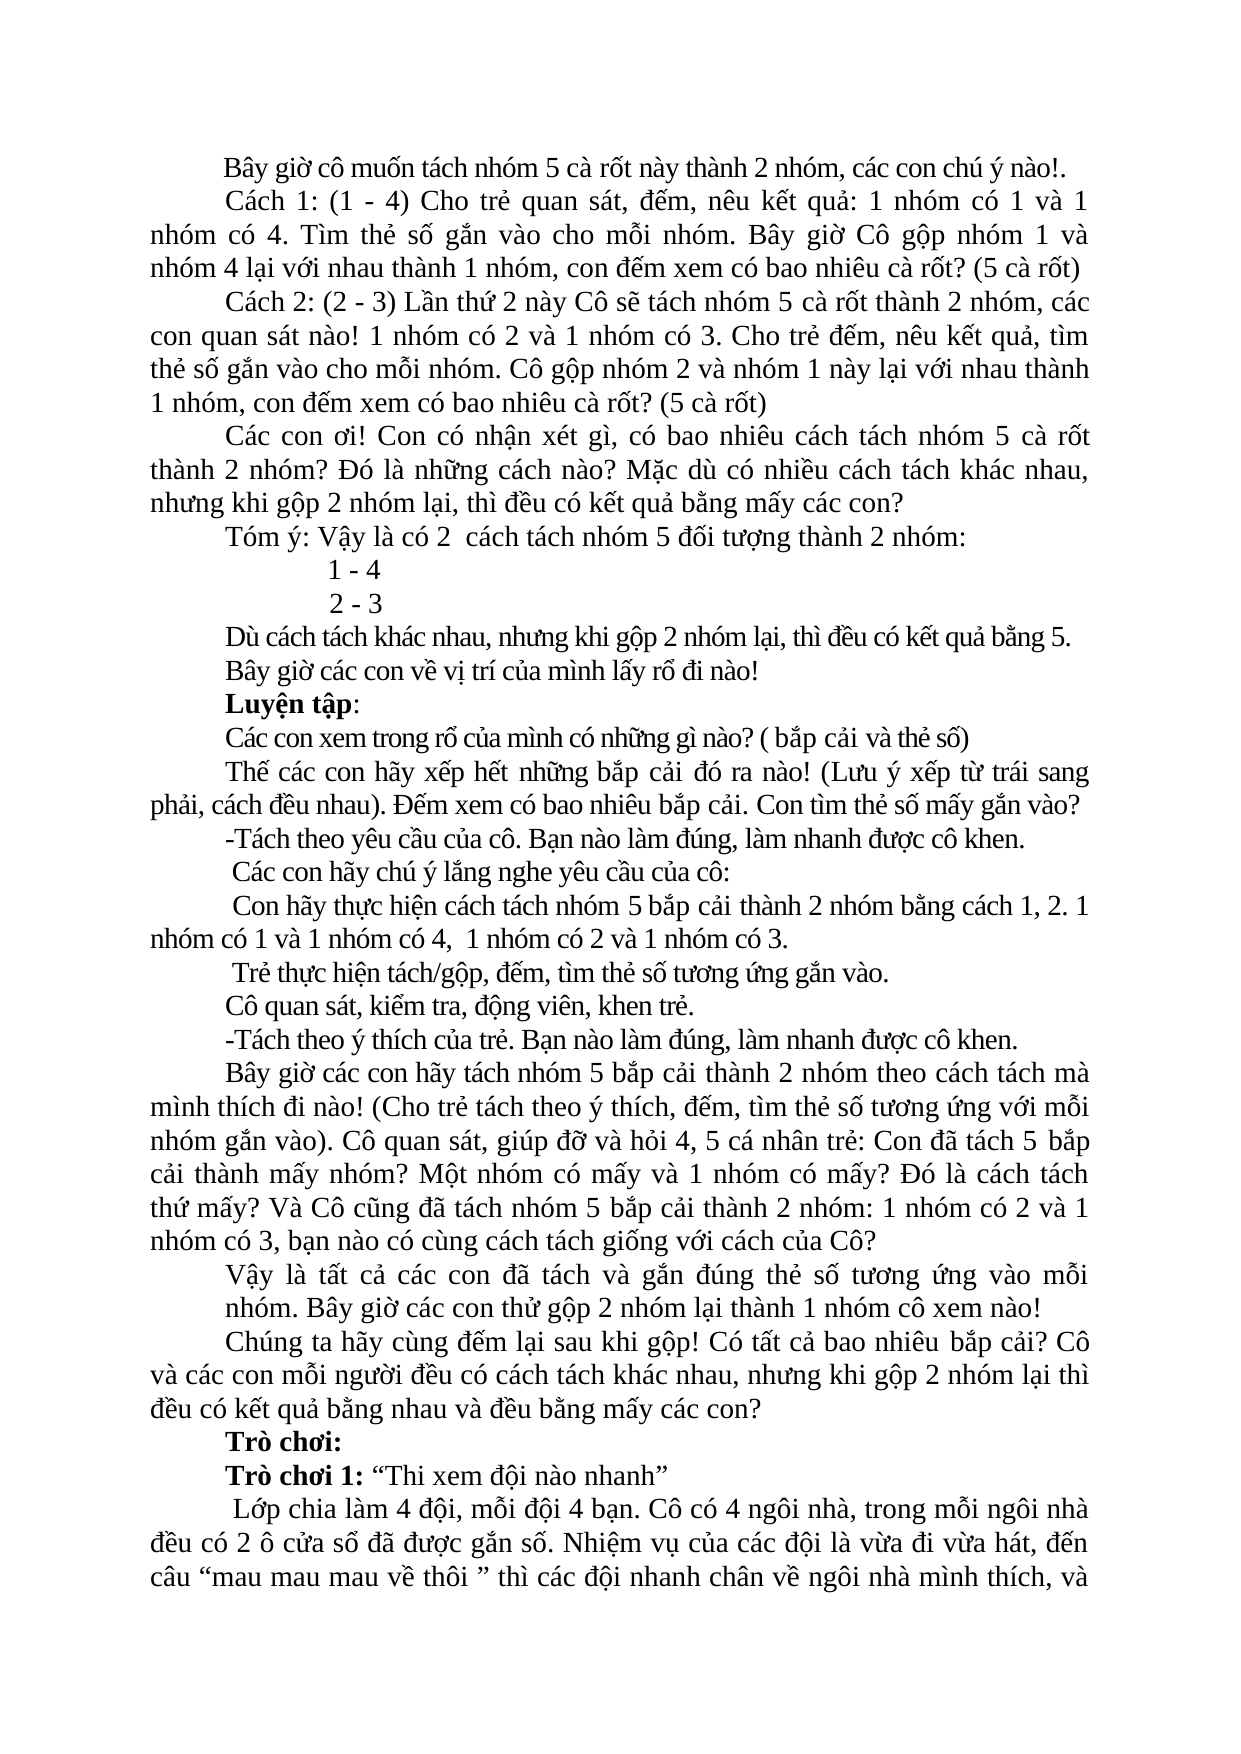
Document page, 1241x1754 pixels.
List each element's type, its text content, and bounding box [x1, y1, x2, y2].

text Các con xem trong rổ của mình có những gì nào? ( bắp cải và thẻ số) [150, 720, 1090, 754]
text Cách 2: (2 - 3) Lần thứ 2 này Cô sẽ tách nhóm 5 cà rốt thành 2 nhóm, các con quan sát nào! 1 nhóm có 2 và 1 nhóm có 3. Cho trẻ đếm, nêu kết quả, tìm thẻ số gắn vào cho mỗi nhóm. Cô gộp nhóm 2 và nhóm 1 này lại với nhau thành 1 nhóm, con đếm xem có bao nhiêu cà rốt? (5 cà rốt) [150, 284, 1090, 418]
text Vậy là tất cả các con đã tách và gắn đúng thẻ số tương ứng vào mỗi nhóm. Bây giờ các con thử gộp 2 nhóm lại thành 1 nhóm cô xem nào! [225, 1257, 1090, 1324]
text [150, 1492, 1090, 1592]
text 2 - 3 [150, 586, 1090, 619]
text Con hãy thực hiện cách tách nhóm 5 bắp cải thành 2 nhóm bằng cách 1, 2. 1 nhóm có 1 và 1 nhóm có 4, 1 nhóm có 2 và 1 nhóm có 3. [150, 888, 1090, 955]
text Thế các con hãy xếp hết những bắp cải đó ra nào! (Lưu ý xếp từ trái sang phải, cách đều nhau). Đếm xem có bao nhiêu bắp cải. Con tìm thẻ số mấy gắn vào? [150, 754, 1090, 821]
text Cô quan sát, kiểm tra, động viên, khen trẻ. [150, 988, 1090, 1022]
text -Tách theo yêu cầu của cô. Bạn nào làm đúng, làm nhanh được cô khen. [150, 821, 1090, 854]
text Các con ơi! Con có nhận xét gì, có bao nhiêu cách tách nhóm 5 cà rốt thành 2 nhóm? Đó là những cách nào? Mặc dù có nhiều cách tách khác nhau, nhưng khi gộp 2 nhóm lại, thì đều có kết quả bằng mấy các con? [150, 418, 1090, 519]
text Chúng ta hãy cùng đếm lại sau khi gộp! Có tất cả bao nhiêu bắp cải? Cô và các con mỗi người đều có cách tách khác nhau, nhưng khi gộp 2 nhóm lại thì đều có kết quả bằng nhau và đều bằng mấy các con? [150, 1324, 1090, 1424]
text -Tách theo ý thích của trẻ. Bạn nào làm đúng, làm nhanh được cô khen. [150, 1022, 1090, 1056]
text Luyện tập: [150, 687, 1090, 720]
text 1 - 4 [150, 552, 1090, 586]
text Bây giờ các con hãy tách nhóm 5 bắp cải thành 2 nhóm theo cách tách mà mình thích đi nào! (Cho trẻ tách theo ý thích, đếm, tìm thẻ số tương ứng với mỗi nhóm gắn vào). Cô quan sát, giúp đỡ và hỏi 4, 5 cá nhân trẻ: Con đã tách 5 bắp cải thành mấy nhóm? Một nhóm có mấy và 1 nhóm có mấy? Đó là cách tách thứ mấy? Và Cô cũng đã tách nhóm 5 bắp cải thành 2 nhóm: 1 nhóm có 2 và 1 nhóm có 3, bạn nào có cùng cách tách giống với cách của Cô? [150, 1056, 1090, 1257]
text Trẻ thực hiện tách/gộp, đếm, tìm thẻ số tương ứng gắn vào. [150, 955, 1090, 988]
text Cách 1: (1 - 4) Cho trẻ quan sát, đếm, nêu kết quả: 1 nhóm có 1 và 1 nhóm có 4. Tìm thẻ số gắn vào cho mỗi nhóm. Bây giờ Cô gộp nhóm 1 và nhóm 4 lại với nhau thành 1 nhóm, con đếm xem có bao nhiêu cà rốt? (5 cà rốt) [150, 183, 1090, 284]
text Trò chơi: [150, 1424, 1090, 1458]
text Trò chơi 1: “Thi xem đội nào nhanh” [150, 1458, 1090, 1492]
text Tóm ý: Vậy là có 2 cách tách nhóm 5 đối tượng thành 2 nhóm: [150, 519, 1090, 552]
text Bây giờ các con về vị trí của mình lấy rổ đi nào! [150, 653, 1090, 687]
text Bây giờ cô muốn tách nhóm 5 cà rốt này thành 2 nhóm, các con chú ý nào!. [150, 150, 1090, 183]
text Các con hãy chú ý lắng nghe yêu cầu của cô: [150, 854, 1090, 888]
text Dù cách tách khác nhau, nhưng khi gộp 2 nhóm lại, thì đều có kết quả bằng 5. [150, 619, 1090, 653]
